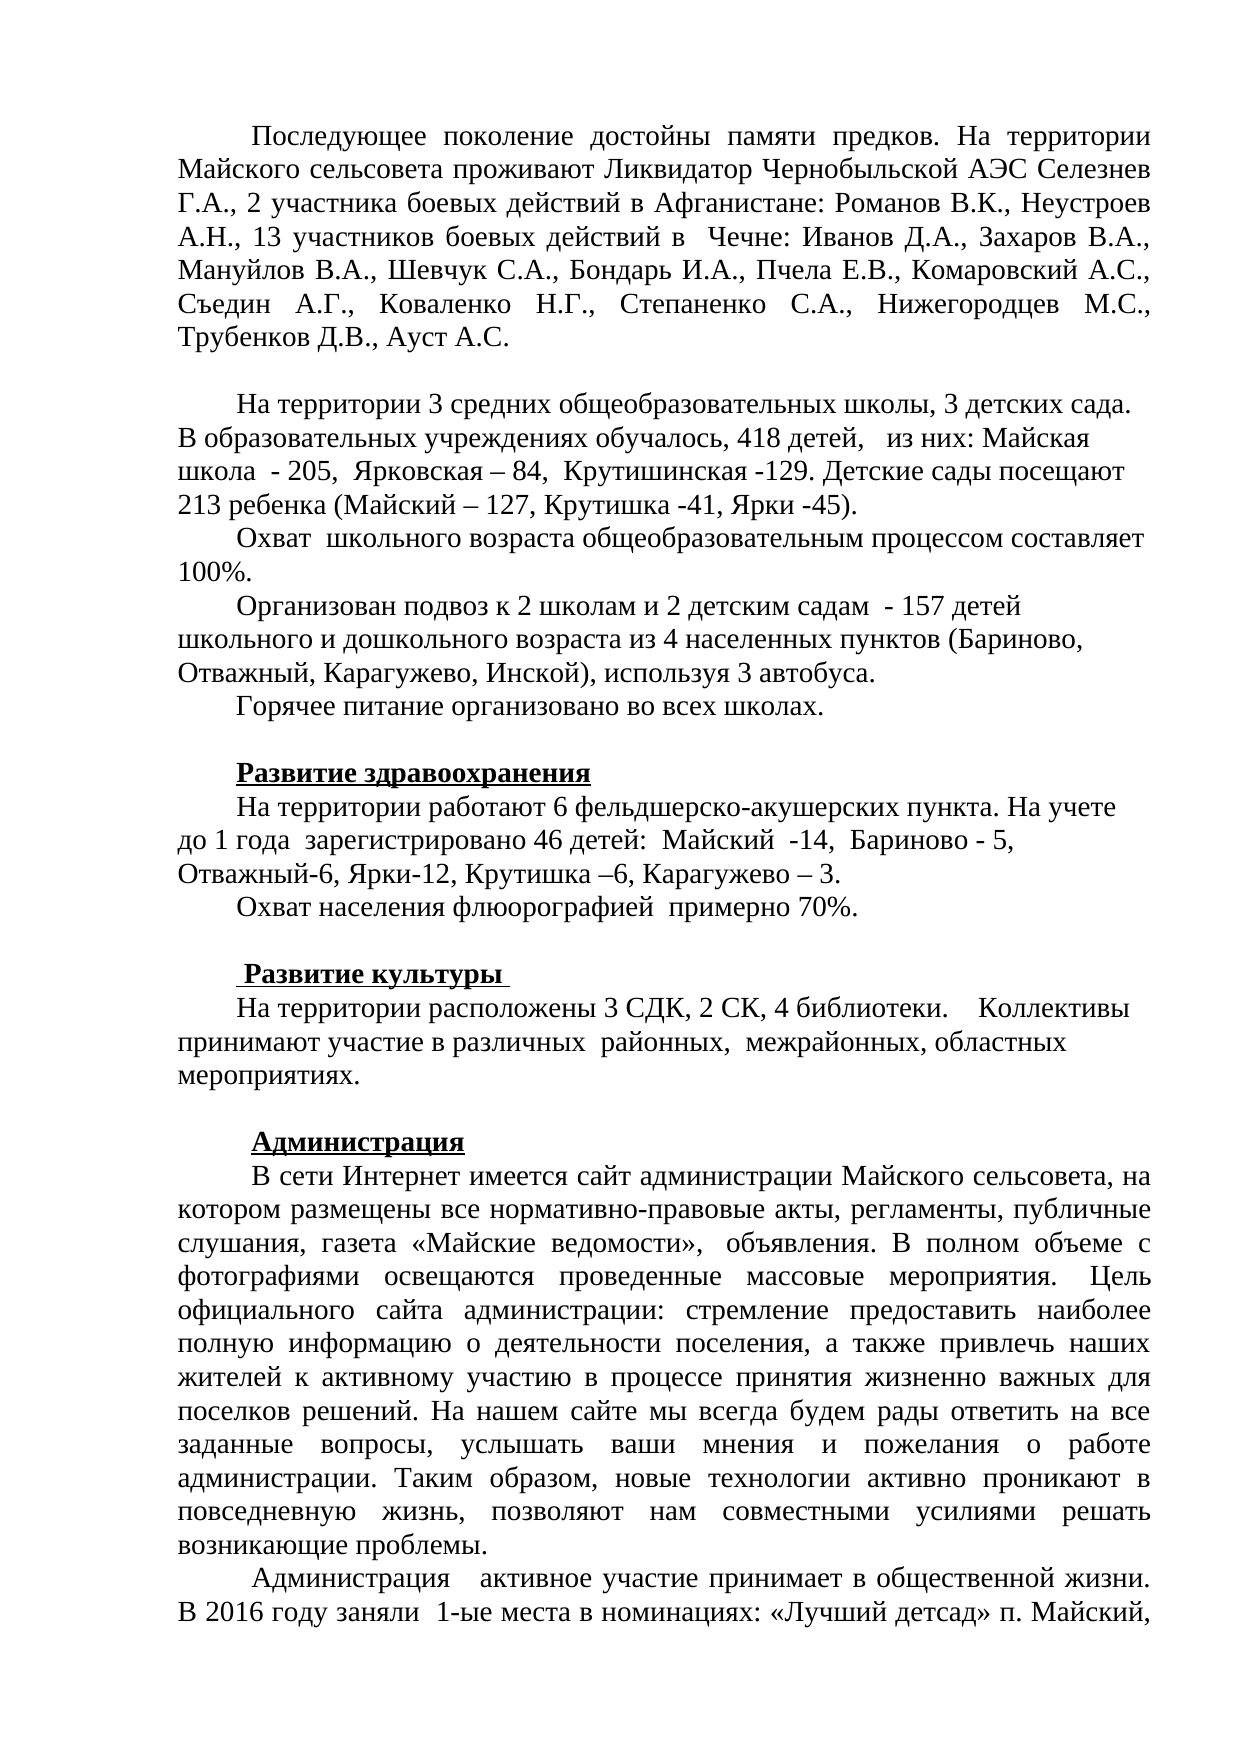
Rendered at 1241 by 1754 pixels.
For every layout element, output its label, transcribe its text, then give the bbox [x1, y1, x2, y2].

text Горячее питание организовано во всех школах. [177, 688, 1152, 722]
text На территории работают 6 фельдшерско-акушерских пункта. На учете до 1 года зарегистрировано 46 детей: Майский -14, Бариново - 5, Отважный-6, Ярки-12, Крутишка –6, Карагужево – 3. [177, 789, 1152, 889]
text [177, 1560, 1152, 1627]
text Охват населения флюорографией примерно 70%. [177, 889, 1152, 923]
text Развитие здравоохранения [222, 755, 1152, 789]
text На территории расположены 3 СДК, 2 СК, 4 библиотеки. Коллективы принимают участие в различных районных, межрайонных, областных мероприятиях. [177, 990, 1152, 1091]
text На территории 3 средних общеобразовательных школы, 3 детских сада. В образовательных учреждениях обучалось, 418 детей, из них: Майская школа - 205, Ярковская – 84, Крутишинская -129. Детские сады посещают 213 ребенка (Майский – 127, Крутишка -41, Ярки -45). [177, 386, 1152, 521]
text Развитие культуры [177, 957, 1152, 990]
text Охват школьного возраста общеобразовательным процессом составляет 100%. [177, 521, 1152, 588]
text В сети Интернет имеется сайт администрации Майского сельсовета, на котором размещены все нормативно-правовые акты, регламенты, публичные слушания, газета «Майские ведомости», объявления. В полном объеме с фотографиями освещаются проведенные массовые мероприятия. Цель официального сайта администрации: стремление предоставить наиболее полную информацию о деятельности поселения, а также привлечь наших жителей к активному участию в процессе принятия жизненно важных для поселков решений. На нашем сайте мы всегда будем рады ответить на все заданные вопросы, услышать ваши мнения и пожелания о работе администрации. Таким образом, новые технологии активно проникают в повседневную жизнь, позволяют нам совместными усилиями решать возникающие проблемы. [177, 1158, 1152, 1560]
text Организован подвоз к 2 школам и 2 детским садам - 157 детей школьного и дошкольного возраста из 4 населенных пунктов (Бариново, Отважный, Карагужево, Инской), используя 3 автобуса. [177, 588, 1152, 688]
text Администрация [177, 1124, 1152, 1158]
text Последующее поколение достойны памяти предков. На территории Майского сельсовета проживают Ликвидатор Чернобыльской АЭС Селезнев Г.А., 2 участника боевых действий в Афганистане: Романов В.К., Неустроев А.Н., 13 участников боевых действий в Чечне: Иванов Д.А., Захаров В.А., Мануйлов В.А., Шевчук С.А., Бондарь И.А., Пчела Е.В., Комаровский А.С., Съедин А.Г., Коваленко Н.Г., Степаненко С.А., Нижегородцев М.С., Трубенков Д.В., Ауст А.С. [177, 118, 1152, 353]
